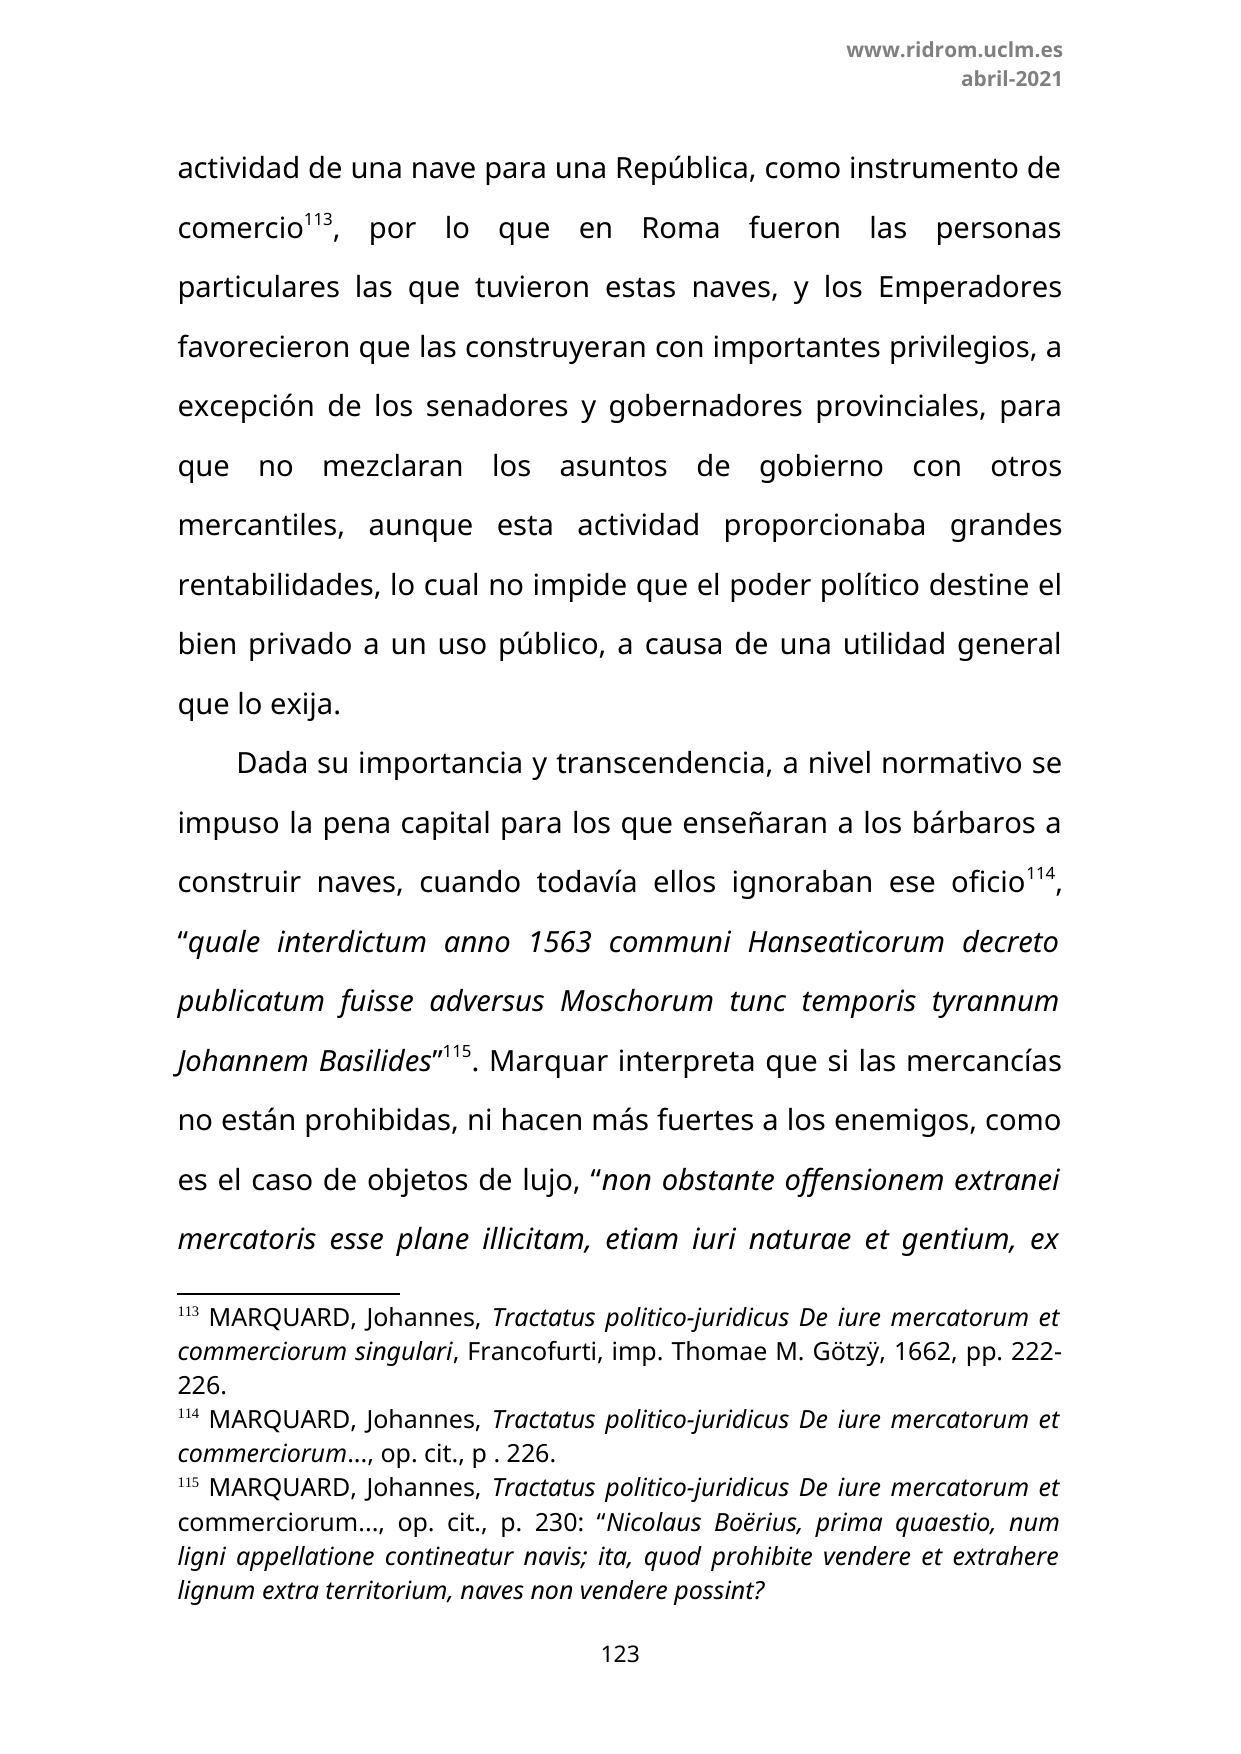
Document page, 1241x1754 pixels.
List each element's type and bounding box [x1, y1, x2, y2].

text [177, 742, 1063, 1258]
text [177, 148, 1063, 723]
